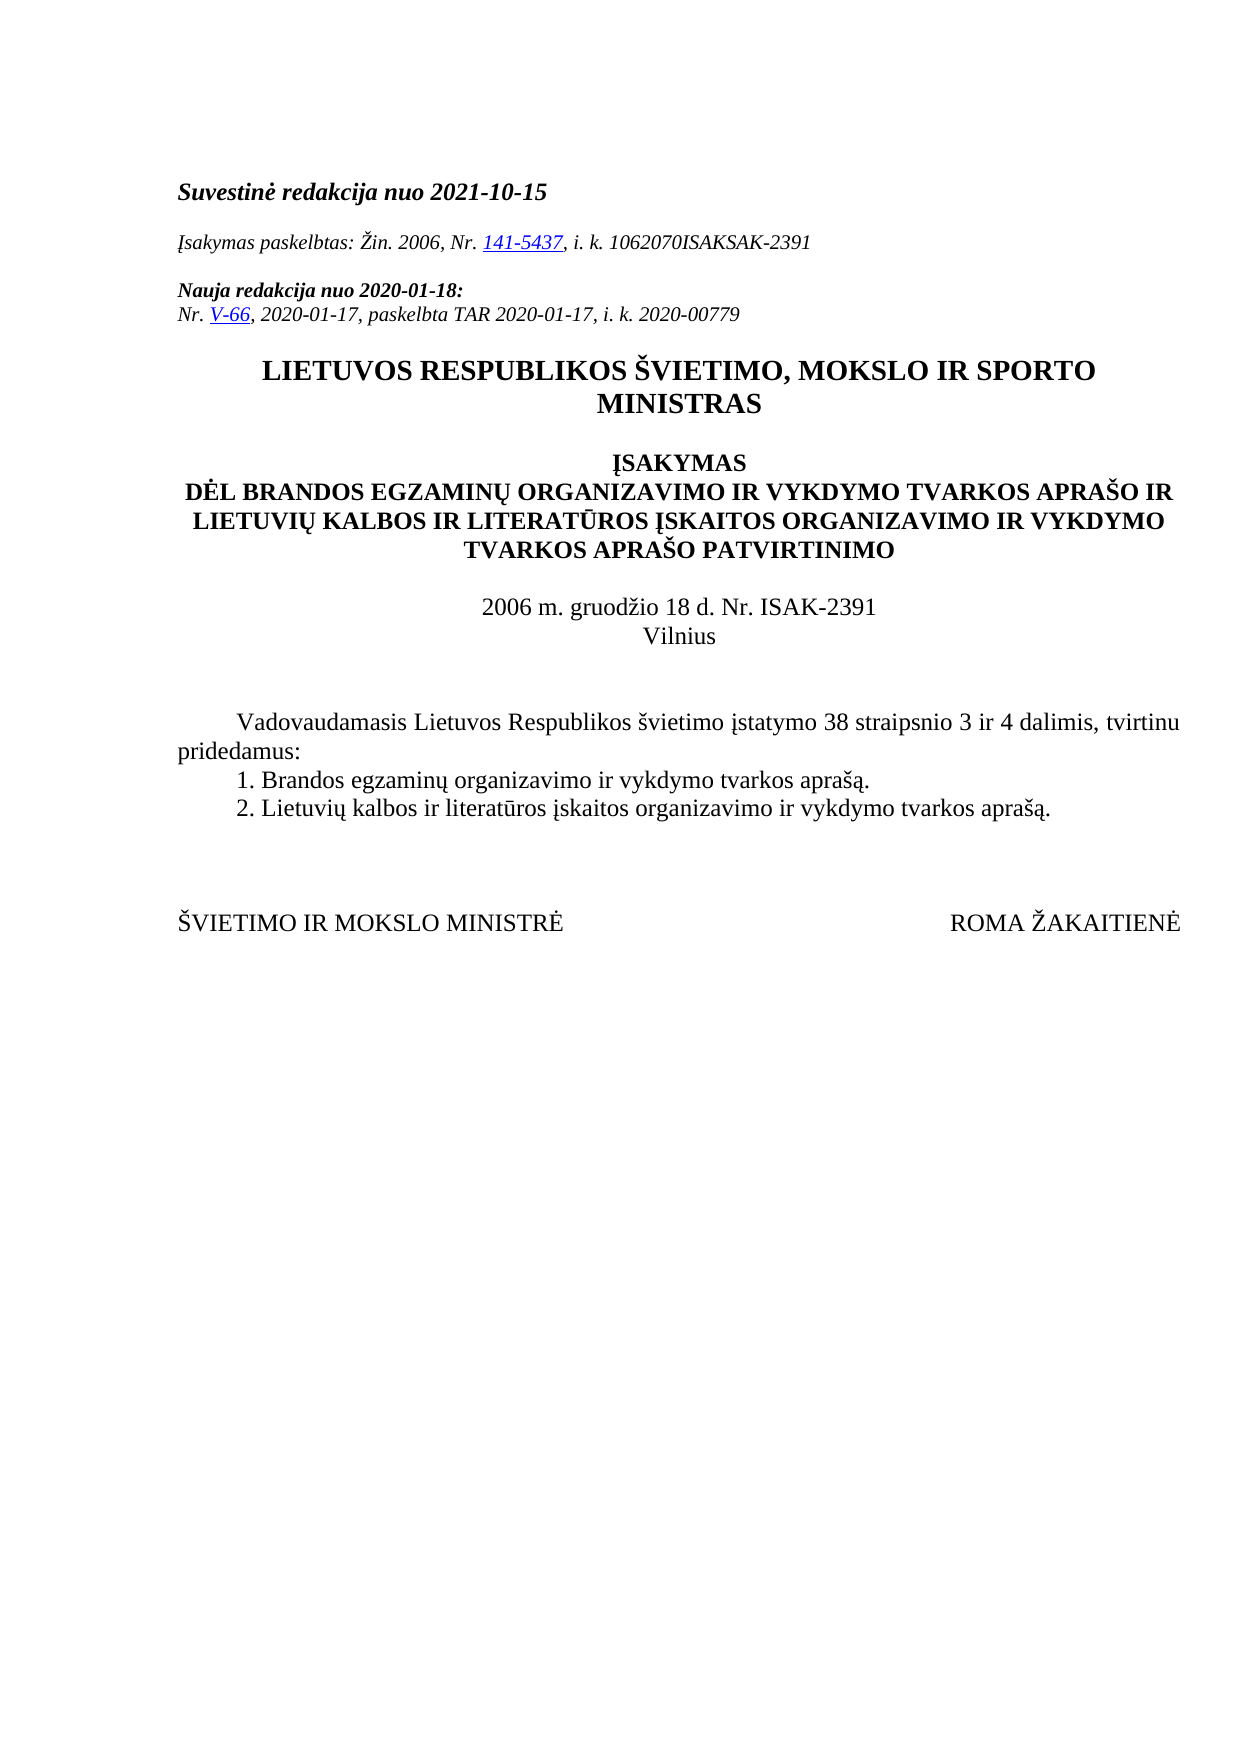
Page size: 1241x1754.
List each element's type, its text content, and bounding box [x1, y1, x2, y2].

text Nauja redakcija nuo 2020-01-18: [177, 278, 1181, 302]
text Vadovaudamasis Lietuvos Respublikos švietimo įstatymo 38 straipsnio 3 ir 4 dalimis, tvirtinu pridedamus: [177, 707, 1181, 765]
text ŠVIETIMO IR MOKSLO MINISTRĖ ROMA ŽAKAITIENĖ [177, 908, 1181, 937]
text LIETUVOS RESPUBLIKOS ŠVIETIMO, MOKSLO IR SPORTO [177, 353, 1181, 386]
text Vilnius [177, 621, 1181, 650]
text 2. Lietuvių kalbos ir literatūros įskaitos organizavimo ir vykdymo tvarkos aprašą. [177, 793, 1181, 822]
text MINISTRAS [177, 386, 1181, 420]
text 2006 m. gruodžio 18 d. Nr. ISAK-2391 [177, 592, 1181, 621]
text 1. Brandos egzaminų organizavimo ir vykdymo tvarkos aprašą. [177, 765, 1181, 793]
text ĮSAKYMAS [177, 448, 1181, 477]
text Nr. V-66, 2020-01-17, paskelbta TAR 2020-01-17, i. k. 2020-00779 [177, 302, 1181, 326]
text Įsakymas paskelbtas: Žin. 2006, Nr. 141-5437, i. k. 1062070ISAKSAK-2391 [177, 230, 1181, 254]
text DĖL BRANDOS EGZAMINŲ ORGANIZAVIMO IR VYKDYMO TVARKOS APRAŠO IR LIETUVIŲ KALBOS IR LITERATŪROS ĮSKAITOS ORGANIZAVIMO IR VYKDYMO TVARKOS APRAŠO PATVIRTINIMO [177, 477, 1181, 563]
text Suvestinė redakcija nuo 2021-10-15 [177, 177, 1181, 206]
